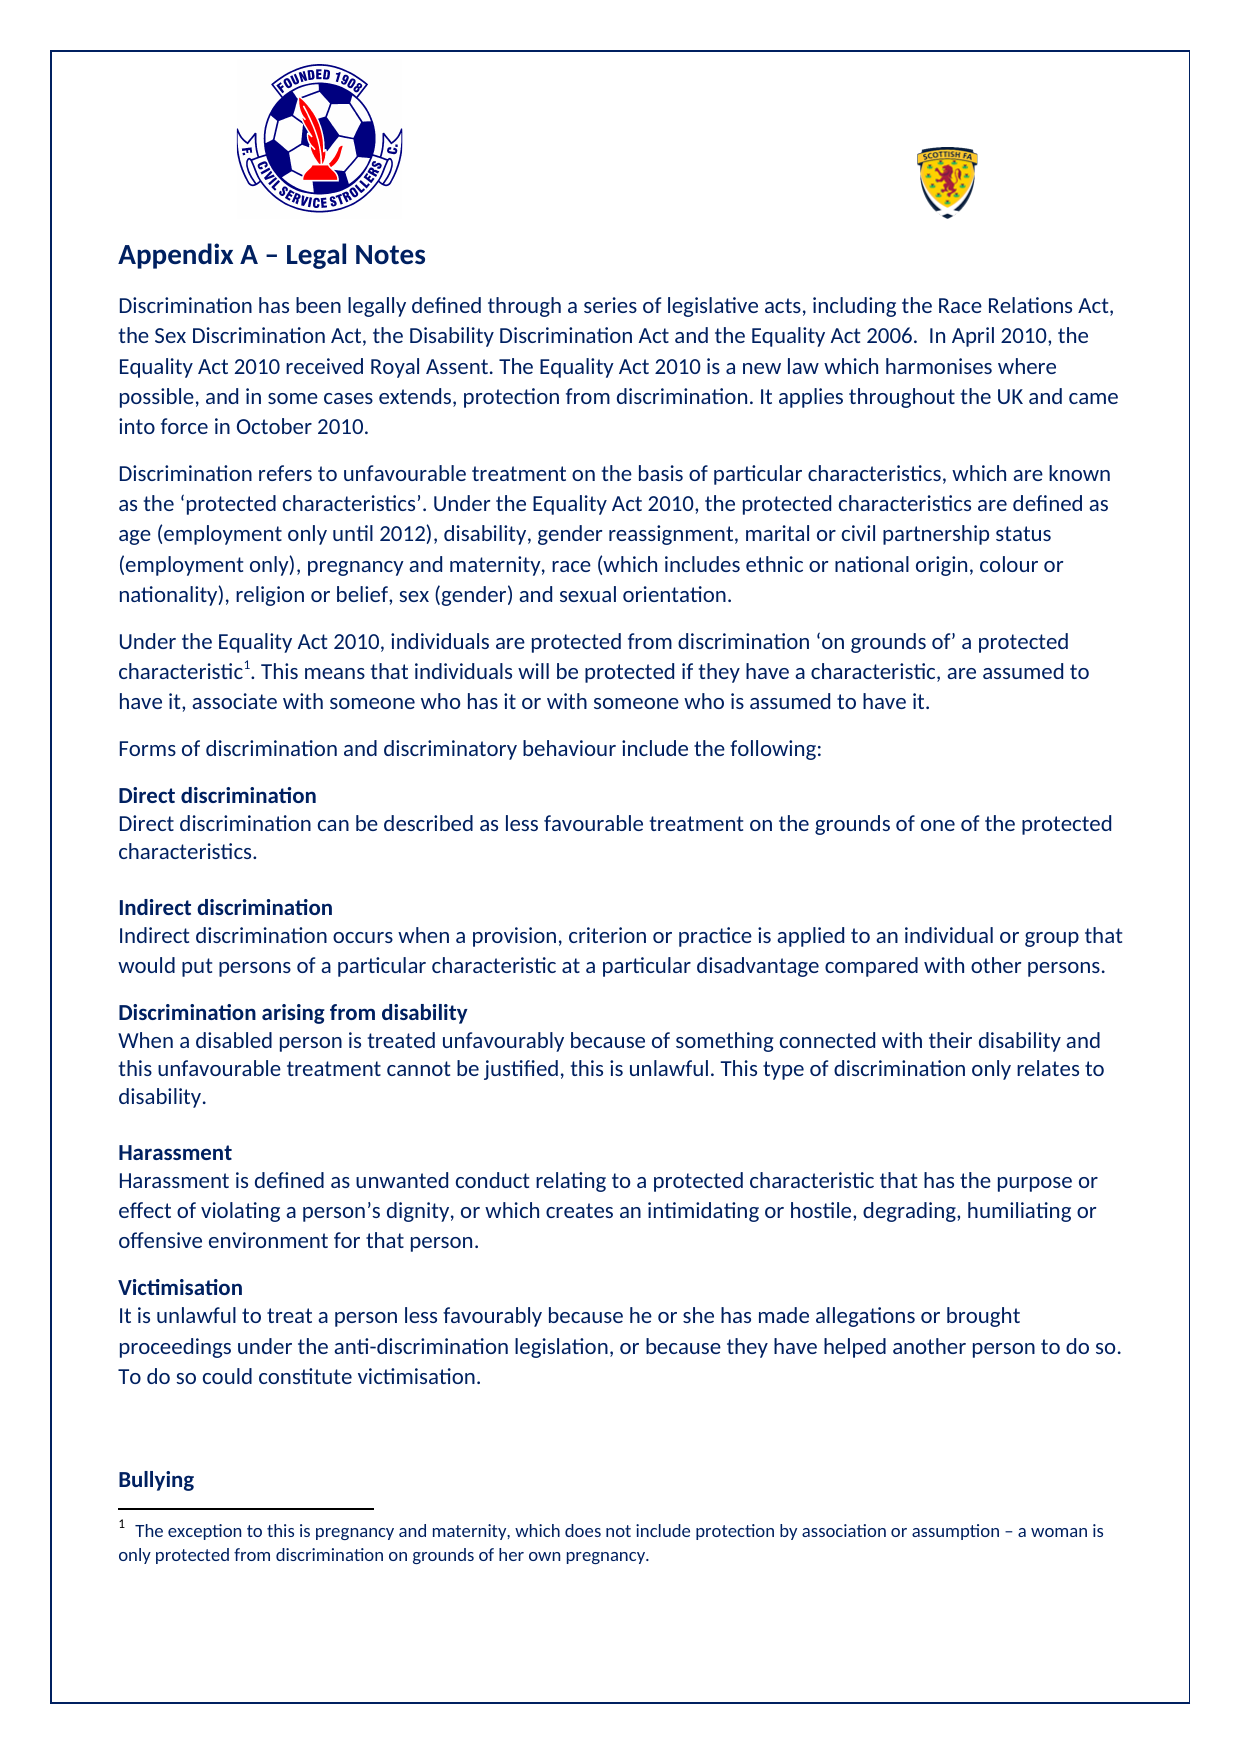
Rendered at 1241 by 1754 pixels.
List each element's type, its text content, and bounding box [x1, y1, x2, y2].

text Under the Equality Act 2010, individuals are protected from discrimination ‘on grounds of’ a protected characteristic. This means that individuals will be protected if they have a characteristic, are assumed to have it, associate with someone who has it or with someone who is assumed to have it. [118, 627, 1137, 715]
text Direct discrimination [118, 781, 1137, 809]
text Victimisation [118, 1273, 1137, 1302]
text Discrimination has been legally defined through a series of legislative acts, including the Race Relations Act, the Sex Discrimination Act, the Disability Discrimination Act and the Equality Act 2006. In April 2010, the Equality Act 2010 received Royal Assent. The Equality Act 2010 is a new law which harmonises where possible, and in some cases extends, protection from discrimination. It applies throughout the UK and came into force in October 2010. [118, 291, 1137, 440]
text Indirect discrimination occurs when a provision, criterion or practice is applied to an individual or group that would put persons of a particular characteristic at a particular disadvantage compared with other persons. [118, 921, 1137, 979]
text Indirect discrimination [118, 893, 1137, 921]
text Discrimination refers to unfavourable treatment on the basis of particular characteristics, which are known as the ‘protected characteristics’. Under the Equality Act 2010, the protected characteristics are defined as age (employment only until 2012), disability, gender reassignment, marital or civil partnership status (employment only), pregnancy and maternity, race (which includes ethnic or national origin, colour or nationality), religion or belief, sex (gender) and sexual orientation. [118, 459, 1137, 608]
text Direct discrimination can be described as less favourable treatment on the grounds of one of the protected characteristics. [118, 809, 1137, 865]
text Appendix A – Legal Notes [118, 236, 1137, 272]
text Bullying [118, 1465, 1137, 1493]
text Discrimination arising from disability [118, 998, 1137, 1026]
text It is unlawful to treat a person less favourably because he or she has made allegations or brought proceedings under the anti-discrimination legislation, or because they have helped another person to do so. To do so could constitute victimisation. [118, 1302, 1137, 1390]
text When a disabled person is treated unfavourably because of something connected with their disability and this unfavourable treatment cannot be justified, this is unlawful. This type of discrimination only relates to disability. [118, 1026, 1137, 1110]
picture [236, 59, 403, 219]
text Harassment [118, 1138, 1137, 1166]
picture [917, 147, 978, 219]
text Forms of discrimination and discriminatory behaviour include the following: [118, 734, 1137, 762]
text Harassment is defined as unwanted conduct relating to a protected characteristic that has the purpose or effect of violating a person’s dignity, or which creates an intimidating or hostile, degrading, humiliating or offensive environment for that person. [118, 1166, 1137, 1255]
